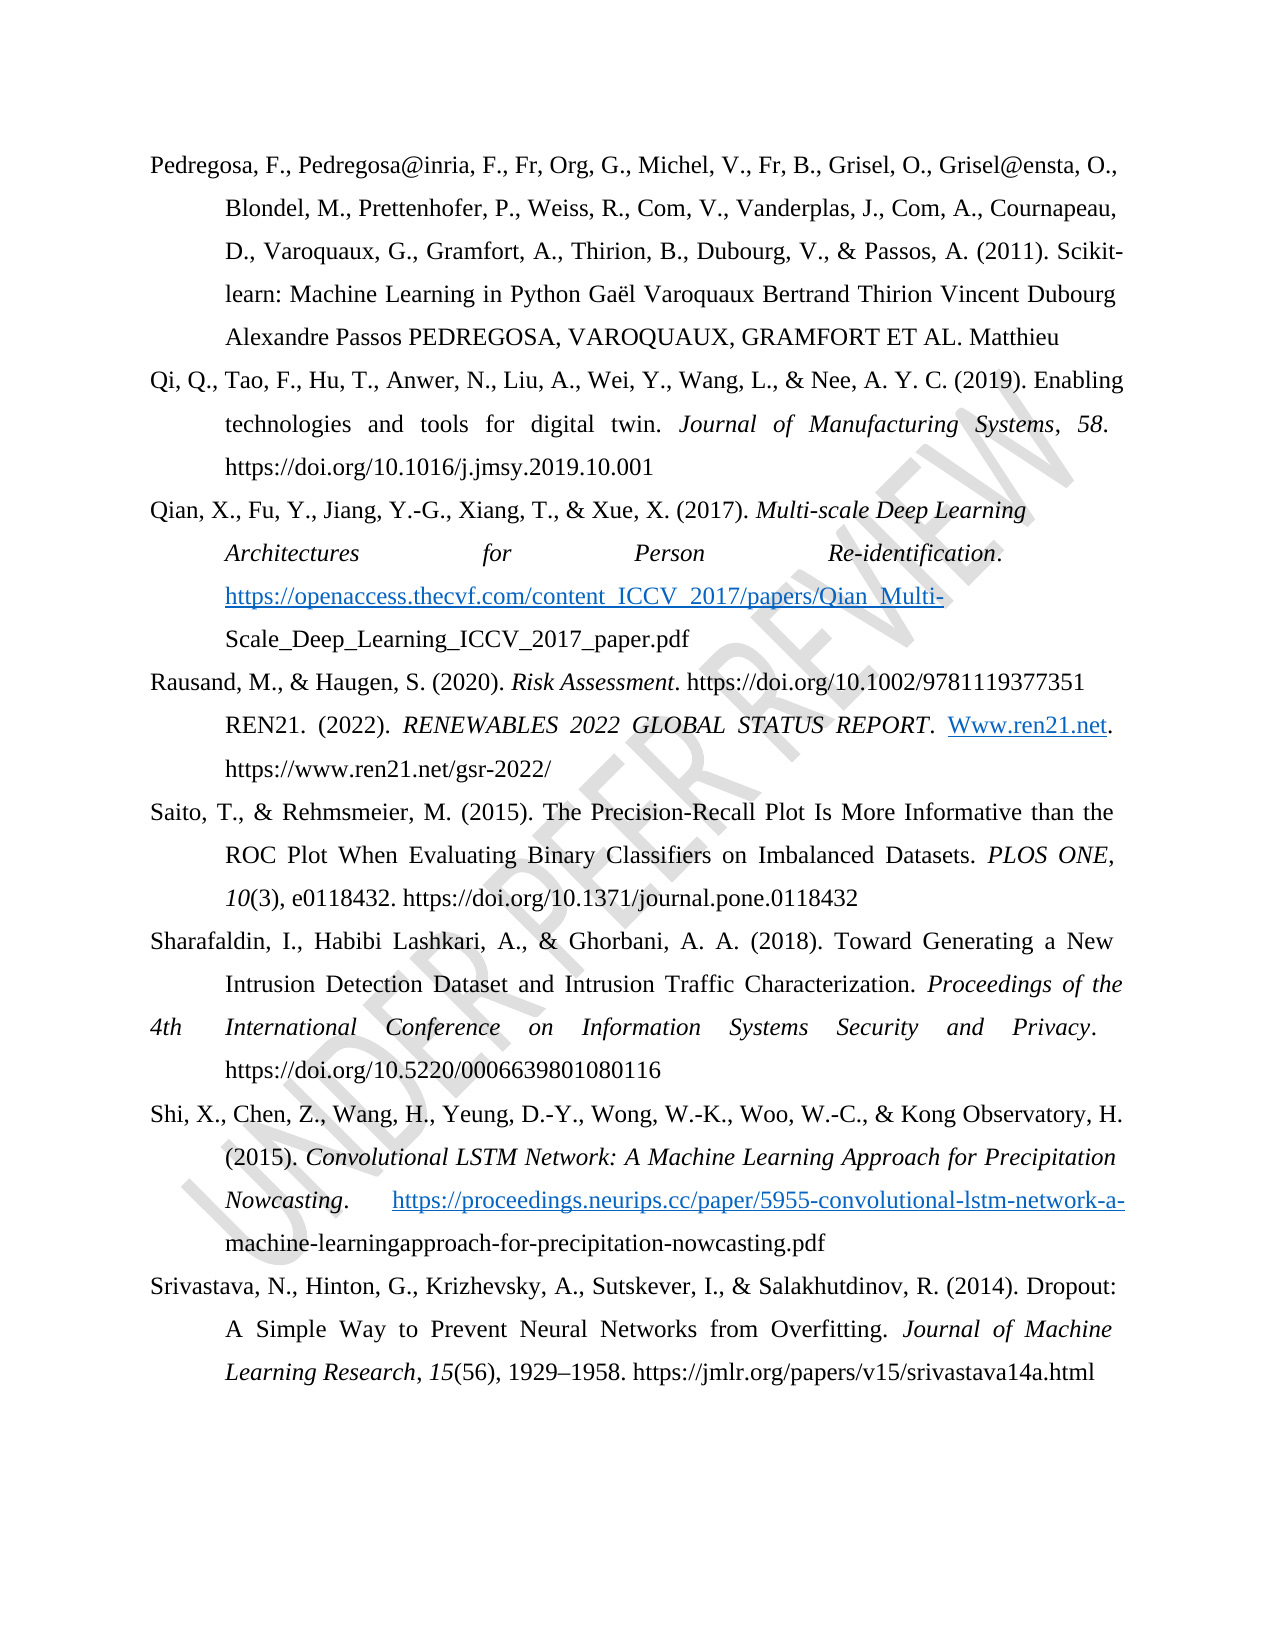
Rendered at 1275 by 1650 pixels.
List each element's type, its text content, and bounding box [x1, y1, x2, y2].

text Qi, Q., Tao, F., Hu, T., Anwer, N., Liu, A., Wei, Y., Wang, L., & Nee, A. Y. C. (2019). Enabling technologies and tools for digital twin. Journal of Manufacturing Systems, 58. https://doi.org/10.1016/j.jmsy.2019.10.001 [150, 366, 1125, 481]
text Sharafaldin, I., Habibi Lashkari, A., & Ghorbani, A. A. (2018). Toward Generating a New Intrusion Detection Dataset and Intrusion Traffic Characterization. Proceedings of the 4th International Conference on Information Systems Security and Privacy. https://doi.org/10.5220/0006639801080116 [150, 926, 1125, 1084]
text Pedregosa, F., Pedregosa@inria, F., Fr, Org, G., Michel, V., Fr, B., Grisel, O., Grisel@ensta, O., Blondel, M., Prettenhofer, P., Weiss, R., Com, V., Vanderplas, J., Com, A., Cournapeau, D., Varoquaux, G., Gramfort, A., Thirion, B., Dubourg, V., & Passos, A. (2011). Scikit- learn: Machine Learning in Python Gaël Varoquaux Bertrand Thirion Vincent Dubourg Alexandre Passos PEDREGOSA, VAROQUAUX, GRAMFORT ET AL. Matthieu [150, 150, 1125, 351]
text Saito, T., & Rehmsmeier, M. (2015). The Precision-Recall Plot Is More Informative than the ROC Plot When Evaluating Binary Classifiers on Imbalanced Datasets. PLOS ONE, 10(3), e0118432. https://doi.org/10.1371/journal.pone.0118432 [150, 797, 1125, 912]
text Rausand, M., & Haugen, S. (2020). Risk Assessment. https://doi.org/10.1002/9781119377351 [150, 667, 1125, 696]
text Qian, X., Fu, Y., Jiang, Y.-G., Xiang, T., & Xue, X. (2017). Multi-scale Deep Learning Architectures for Person Re-identification. https://openaccess.thecvf.com/content_ICCV_2017/papers/Qian_Multi- Scale_Deep_Learning_ICCV_2017_paper.pdf [150, 495, 1125, 653]
text REN21. (2022). RENEWABLES 2022 GLOBAL STATUS REPORT. Www.ren21.net. https://www.ren21.net/gsr-2022/ [150, 711, 1125, 782]
text Shi, X., Chen, Z., Wang, H., Yeung, D.-Y., Wong, W.-K., Woo, W.-C., & Kong Observatory, H. (2015). Convolutional LSTM Network: A Machine Learning Approach for Precipitation Nowcasting. https://proceedings.neurips.cc/paper/5955-convolutional-lstm-network-a- machine-learningapproach-for-precipitation-nowcasting.pdf [150, 1099, 1125, 1257]
text Srivastava, N., Hinton, G., Krizhevsky, A., Sutskever, I., & Salakhutdinov, R. (2014). Dropout: A Simple Way to Prevent Neural Networks from Overfitting. Journal of Machine Learning Research, 15(56), 1929–1958. https://jmlr.org/papers/v15/srivastava14a.html [150, 1271, 1125, 1386]
